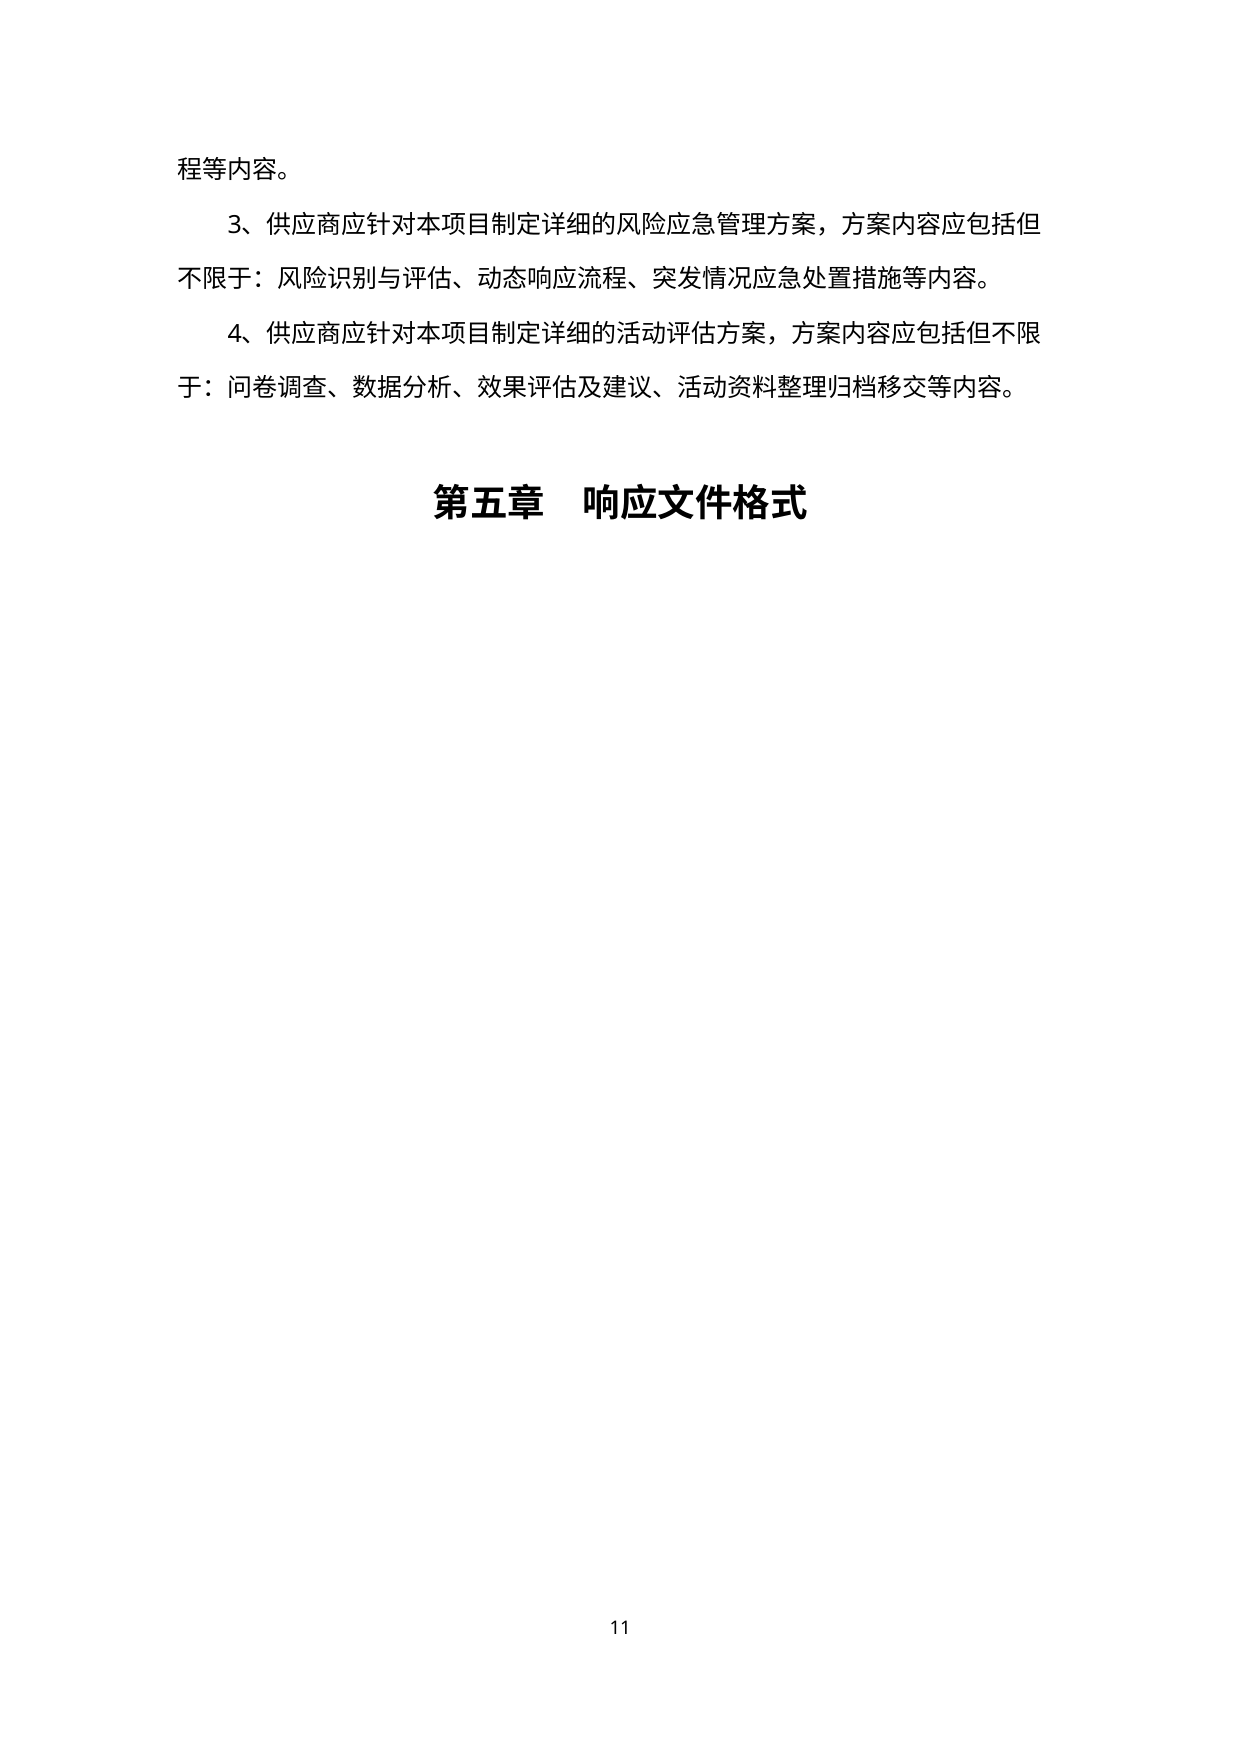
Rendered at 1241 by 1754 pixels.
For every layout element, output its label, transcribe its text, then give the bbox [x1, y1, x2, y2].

text 3、供应商应针对本项目制定详细的风险应急管理方案，方案内容应包括但不限于：风险识别与评估、动态响应流程、突发情况应急处置措施等内容。 [177, 204, 1063, 295]
text 4、供应商应针对本项目制定详细的活动评估方案，方案内容应包括但不限于：问卷调查、数据分析、效果评估及建议、活动资料整理归档移交等内容。 [177, 313, 1063, 404]
text 第五章 响应文件格式 [177, 473, 1063, 527]
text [177, 150, 1063, 186]
